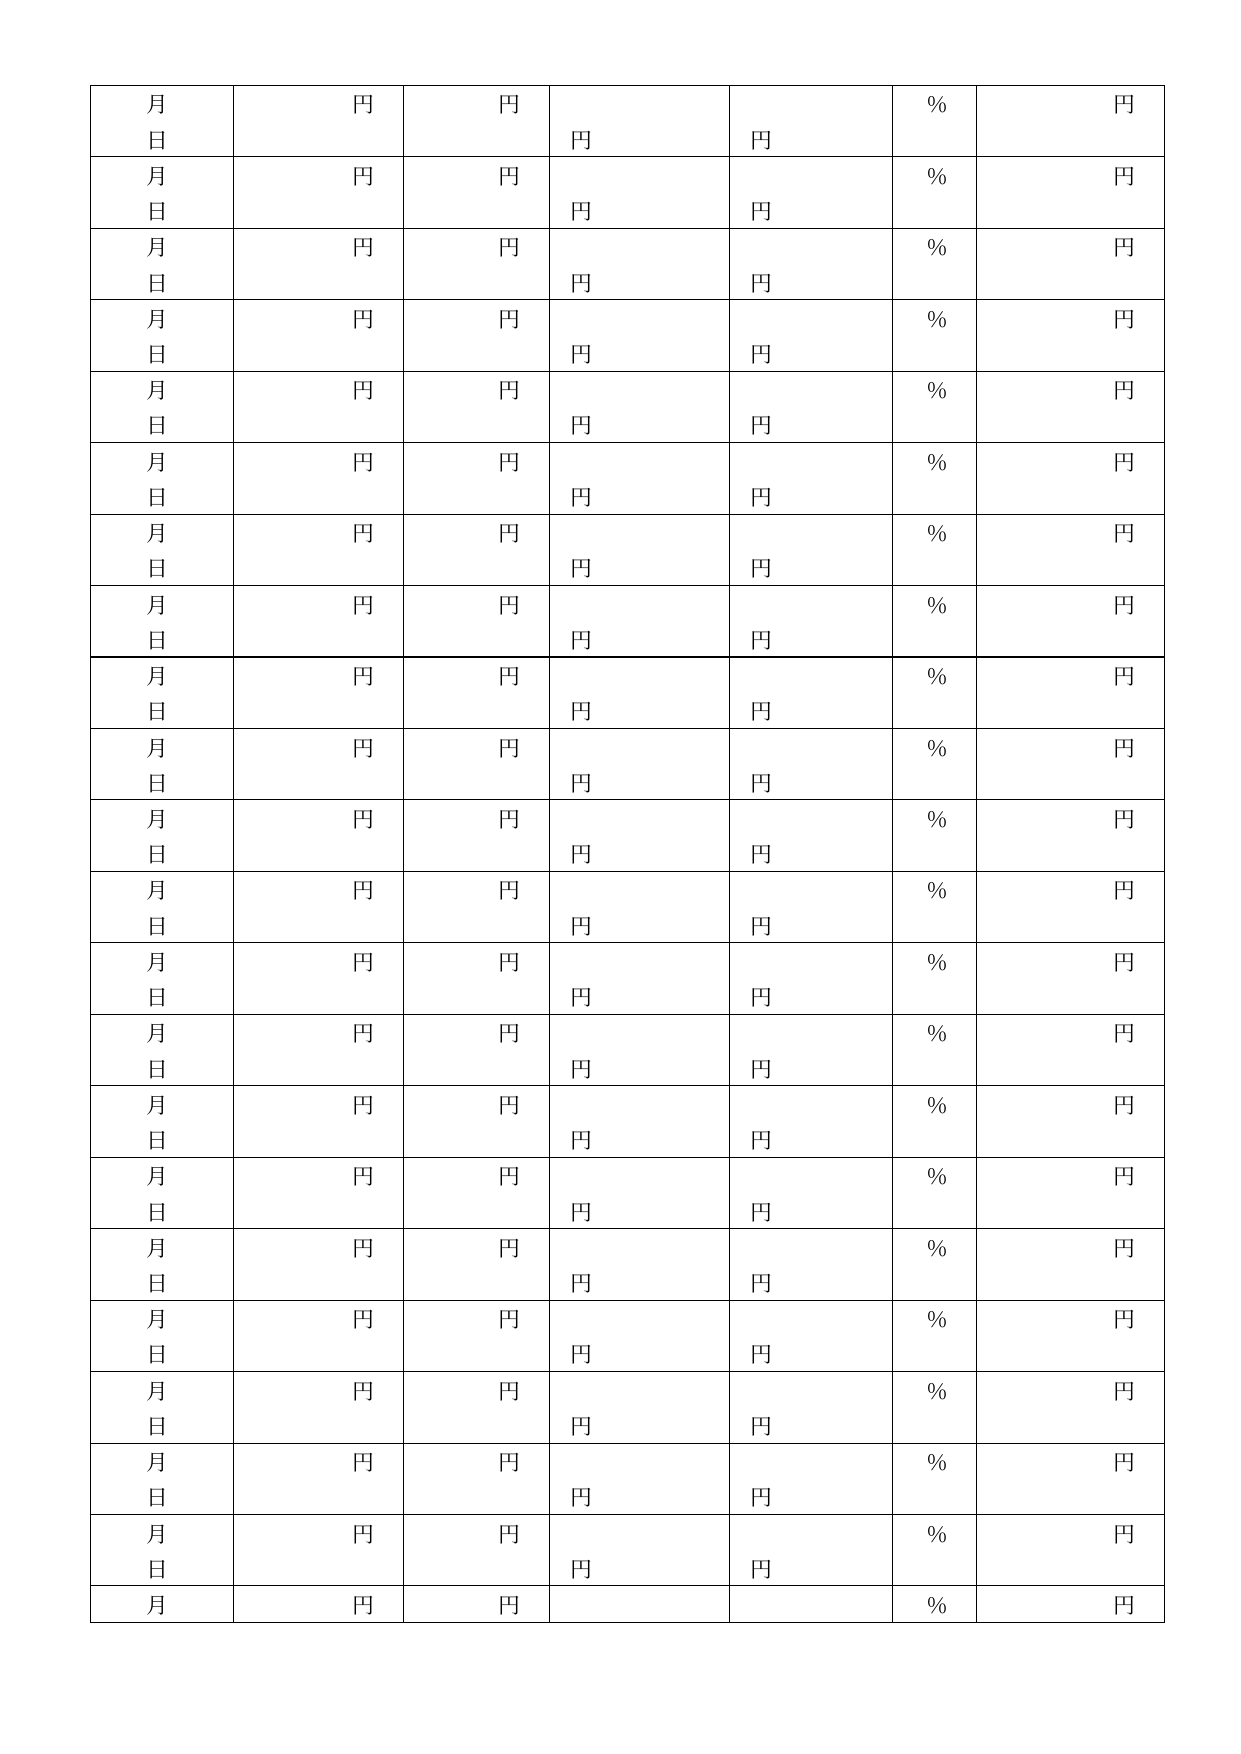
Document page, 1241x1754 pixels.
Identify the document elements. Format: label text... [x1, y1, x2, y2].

table_cell 円 [730, 229, 892, 299]
table_cell 円 [730, 1301, 892, 1371]
table_cell 円 [977, 157, 1164, 228]
table_cell 月 日 [91, 1586, 233, 1622]
table_cell 円 [404, 229, 549, 299]
table_cell 円 [550, 943, 729, 1014]
table_cell 円 [234, 1229, 403, 1299]
table_cell 円 [234, 372, 403, 442]
table_cell 円 [550, 800, 729, 871]
table_cell ％ [893, 372, 976, 442]
table_cell 円 [730, 1586, 892, 1622]
table_cell 円 [234, 1086, 403, 1157]
table_cell ％ [893, 515, 976, 585]
table_cell 月 日 [91, 1444, 233, 1514]
table_cell 円 [404, 1444, 549, 1514]
table_cell 円 [404, 872, 549, 942]
table_cell 円 [977, 729, 1164, 799]
table_cell 月 日 [91, 586, 233, 656]
table_cell 月 日 [91, 443, 233, 513]
table_cell 円 [234, 515, 403, 585]
table_cell 円 [977, 1301, 1164, 1371]
table_cell 円 [977, 1158, 1164, 1228]
table_cell 円 [404, 1086, 549, 1157]
table_cell 円 [730, 1158, 892, 1228]
table_cell 円 [977, 1372, 1164, 1442]
table_cell ％ [893, 1586, 976, 1622]
table_cell 円 [234, 658, 403, 728]
table_cell 円 [550, 1515, 729, 1585]
table_cell 円 [404, 1015, 549, 1085]
table_cell 月 日 [91, 1229, 233, 1299]
table_cell 円 [730, 658, 892, 728]
table_cell 円 [234, 157, 403, 228]
table_cell 円 [550, 658, 729, 728]
table_cell 円 [730, 943, 892, 1014]
table_cell 円 [404, 1372, 549, 1442]
table_cell 円 [977, 372, 1164, 442]
table_cell 円 [234, 729, 403, 799]
table_cell 円 [550, 300, 729, 371]
table_cell ％ [893, 1158, 976, 1228]
table_cell 円 [550, 372, 729, 442]
table_cell 円 [550, 1444, 729, 1514]
table_cell 円 [404, 300, 549, 371]
table_cell 円 [404, 157, 549, 228]
table_cell ％ [893, 443, 976, 513]
table_cell 円 [730, 586, 892, 656]
table_cell 円 [550, 1158, 729, 1228]
table_cell 円 [404, 658, 549, 728]
table_cell ％ [893, 658, 976, 728]
table_cell 円 [234, 300, 403, 371]
table_cell 円 [550, 157, 729, 228]
table_cell ％ [893, 1301, 976, 1371]
table_cell 円 [977, 800, 1164, 871]
table_cell 円 [977, 86, 1164, 156]
table_cell 月 日 [91, 872, 233, 942]
table_cell 円 [550, 443, 729, 513]
table_cell 円 [730, 800, 892, 871]
table_cell 円 [550, 1372, 729, 1442]
table_cell ％ [893, 1372, 976, 1442]
table_cell 円 [977, 515, 1164, 585]
table_cell 月 日 [91, 1515, 233, 1585]
table_cell 円 [234, 1158, 403, 1228]
table_cell 月 日 [91, 1015, 233, 1085]
table_cell 円 [404, 800, 549, 871]
table_cell 円 [234, 229, 403, 299]
table_cell ％ [893, 300, 976, 371]
table_cell 円 [730, 1444, 892, 1514]
table_cell 月 日 [91, 800, 233, 871]
table_cell 月 日 [91, 229, 233, 299]
table_cell 円 [977, 1086, 1164, 1157]
table_cell 円 [977, 1229, 1164, 1299]
table_cell 円 [730, 1086, 892, 1157]
table_cell 円 [977, 586, 1164, 656]
table_cell 円 [730, 729, 892, 799]
table_cell 円 [234, 1301, 403, 1371]
table_cell 月 日 [91, 1086, 233, 1157]
table_cell 円 [404, 372, 549, 442]
table_cell 月 日 [91, 1301, 233, 1371]
table_cell ％ [893, 729, 976, 799]
table_cell 円 [550, 1229, 729, 1299]
table_cell 円 [404, 515, 549, 585]
table_cell 円 [404, 586, 549, 656]
table_cell ％ [893, 1444, 976, 1514]
table_cell 円 [977, 1444, 1164, 1514]
table_cell 月 日 [91, 1158, 233, 1228]
table_cell 円 [977, 658, 1164, 728]
table_cell 円 [234, 1372, 403, 1442]
table_cell 円 [730, 1515, 892, 1585]
table_cell 円 [977, 1586, 1164, 1622]
table_cell 円 [234, 800, 403, 871]
table_cell 月 日 [91, 372, 233, 442]
table_cell 円 [550, 86, 729, 156]
table_cell 円 [730, 872, 892, 942]
table_cell 円 [234, 1444, 403, 1514]
table_cell 円 [730, 157, 892, 228]
table_cell 円 [730, 1015, 892, 1085]
table_cell ％ [893, 943, 976, 1014]
table_cell 円 [730, 86, 892, 156]
table_cell 円 [550, 1086, 729, 1157]
table_cell 円 [404, 729, 549, 799]
table_cell 円 [977, 1515, 1164, 1585]
table_cell ％ [893, 1086, 976, 1157]
table_cell 円 [234, 1015, 403, 1085]
table_cell ％ [893, 229, 976, 299]
table_cell 月 日 [91, 729, 233, 799]
table_cell 月 日 [91, 515, 233, 585]
table_cell 円 [977, 300, 1164, 371]
table_cell 円 [404, 1158, 549, 1228]
table_cell 円 [234, 1515, 403, 1585]
table_cell 円 [234, 86, 403, 156]
table_cell 円 [550, 729, 729, 799]
table_cell 円 [730, 300, 892, 371]
table_cell ％ [893, 1015, 976, 1085]
table_cell 円 [730, 1229, 892, 1299]
table_cell 円 [234, 1586, 403, 1622]
table_cell 円 [977, 229, 1164, 299]
table_cell 円 [404, 1301, 549, 1371]
table_cell 円 [977, 443, 1164, 513]
table_cell 月 日 [91, 658, 233, 728]
table_cell 円 [977, 1015, 1164, 1085]
table_cell 月 日 [91, 157, 233, 228]
table_cell 月 日 [91, 943, 233, 1014]
table_cell 円 [730, 443, 892, 513]
table_cell 円 [550, 586, 729, 656]
table_cell ％ [893, 1229, 976, 1299]
table_cell ％ [893, 872, 976, 942]
table_cell 円 [234, 872, 403, 942]
table_cell 円 [977, 943, 1164, 1014]
table_cell 円 [404, 86, 549, 156]
table_cell 円 [550, 1015, 729, 1085]
table_cell 円 [550, 229, 729, 299]
table_cell 円 [234, 443, 403, 513]
table_cell ％ [893, 800, 976, 871]
table_cell 円 [550, 515, 729, 585]
table_cell 円 [404, 1586, 549, 1622]
table_cell 円 [234, 586, 403, 656]
table_cell ％ [893, 586, 976, 656]
table_cell ％ [893, 157, 976, 228]
table_cell 円 [550, 1301, 729, 1371]
table_cell ％ [893, 86, 976, 156]
table_cell 円 [404, 443, 549, 513]
table_cell 円 [730, 1372, 892, 1442]
table_cell 円 [550, 872, 729, 942]
table_cell ％ [893, 1515, 976, 1585]
table_cell 円 [977, 872, 1164, 942]
table_cell 月 日 [91, 300, 233, 371]
table_cell 月 日 [91, 86, 233, 156]
table_cell 円 [550, 1586, 729, 1622]
table_cell 円 [730, 515, 892, 585]
table_cell 月 日 [91, 1372, 233, 1442]
table_cell 円 [404, 1229, 549, 1299]
table_cell 円 [404, 1515, 549, 1585]
table_cell 円 [730, 372, 892, 442]
table_cell 円 [404, 943, 549, 1014]
table_cell 円 [234, 943, 403, 1014]
